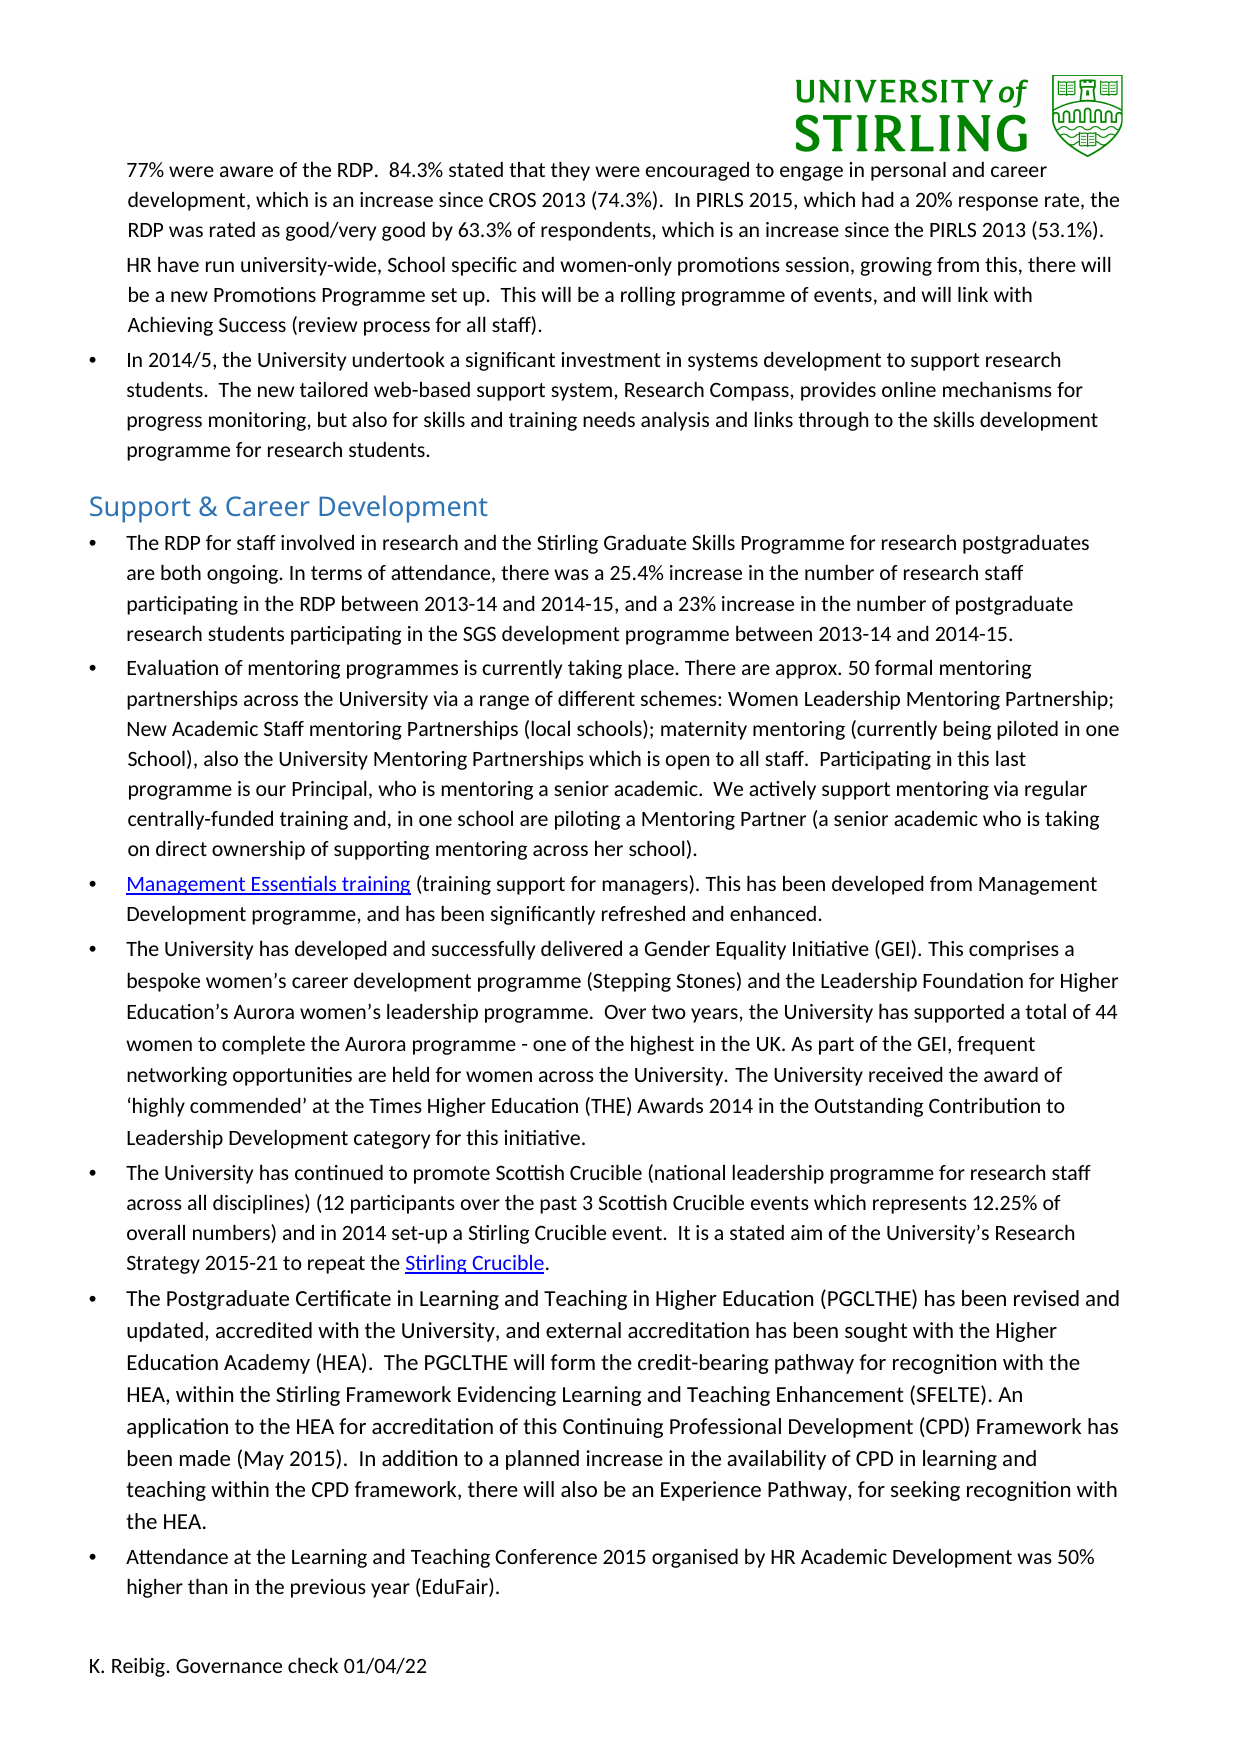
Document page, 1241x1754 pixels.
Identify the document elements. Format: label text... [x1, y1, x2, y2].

text HR have run university-wide, School specific and women-only promotions session, growing from this, there will be a new Promotions Programme set up. This will be a rolling programme of events, and will link with Achieving Success (review process for all staff). [126, 251, 1123, 338]
list The University has continued to promote Scottish Crucible (national leadership programme for research staff across all disciplines) (12 participants over the past 3 Scottish Crucible events which represents 12.25% of overall numbers) and in 2014 set-up a Stirling Crucible event. It is a stated aim of the University’s Research Strategy 2015-21 to repeat the Stirling Crucible. [88, 1159, 1123, 1276]
subtitle Support & Career Development [89, 488, 1123, 525]
text Education Academy (HEA). The PGCLTHE will form the credit-bearing pathway for recognition with the HEA, within the Stirling Framework Evidencing Learning and Teaching Enhancement (SFELTE). An application to the HEA for accreditation of this Continuing Professional Development (CPD) Framework has been made (May 2015). In addition to a planned increase in the availability of CPD in learning and teaching within the CPD framework, there will also be an Experience Pathway, for seeking recognition with the HEA. [126, 1348, 1123, 1536]
list The RDP for staff involved in research and the Stirling Graduate Skills Programme for research postgraduates are both ongoing. In terms of attendance, there was a 25.4% increase in the number of research staff participating in the RDP between 2013-14 and 2014-15, and a 23% increase in the number of postgraduate research students participating in the SGS development programme between 2013-14 and 2014-15. [88, 529, 1123, 646]
text New Academic Staff mentoring Partnerships (local schools); maternity mentoring (currently being piloted in one School), also the University Mentoring Partnerships which is open to all staff. Participating in this last programme is our Principal, who is mentoring a senior academic. We actively support mentoring via regular centrally-funded training and, in one school are piloting a Mentoring Partner (a senior academic who is taking on direct ownership of supporting mentoring across her school). [126, 715, 1123, 862]
text 77% were aware of the RDP. 84.3% stated that they were encouraged to engage in personal and career development, which is an increase since CROS 2013 (74.3%). In PIRLS 2015, which had a 20% response rate, the RDP was rated as good/very good by 63.3% of respondents, which is an increase since the PIRLS 2013 (53.1%). [126, 156, 1123, 243]
list Management Essentials training (training support for managers). This has been developed from Management Development programme, and has been significantly refreshed and enhanced. [88, 870, 1123, 927]
picture [796, 75, 1123, 157]
list The Postgraduate Certificate in Learning and Teaching in Higher Education (PGCLTHE) has been revised and updated, accredited with the University, and external accreditation has been sought with the Higher [88, 1284, 1123, 1344]
list Evaluation of mentoring programmes is currently taking place. There are approx. 50 formal mentoring partnerships across the University via a range of different schemes: Women Leadership Mentoring Partnership; [88, 654, 1123, 711]
list The University has developed and successfully delivered a Gender Equality Initiative (GEI). This comprises a bespoke women’s career development programme (Stepping Stones) and the Leadership Foundation for Higher Education’s Aurora women’s leadership programme. Over two years, the University has supported a total of 44 women to complete the Aurora programme - one of the highest in the UK. As part of the GEI, frequent networking opportunities are held for women across the University. The University received the award of ‘highly commended’ at the Times Higher Education (THE) Awards 2014 in the Outstanding Contribution to Leadership Development category for this initiative. [88, 935, 1123, 1151]
list In 2014/5, the University undertook a significant investment in systems development to support research students. The new tailored web-based support system, Research Compass, provides online mechanisms for progress monitoring, but also for skills and training needs analysis and links through to the skills development programme for research students. [88, 346, 1123, 463]
list Attendance at the Learning and Teaching Conference 2015 organised by HR Academic Development was 50% higher than in the previous year (EduFair). [88, 1543, 1123, 1600]
